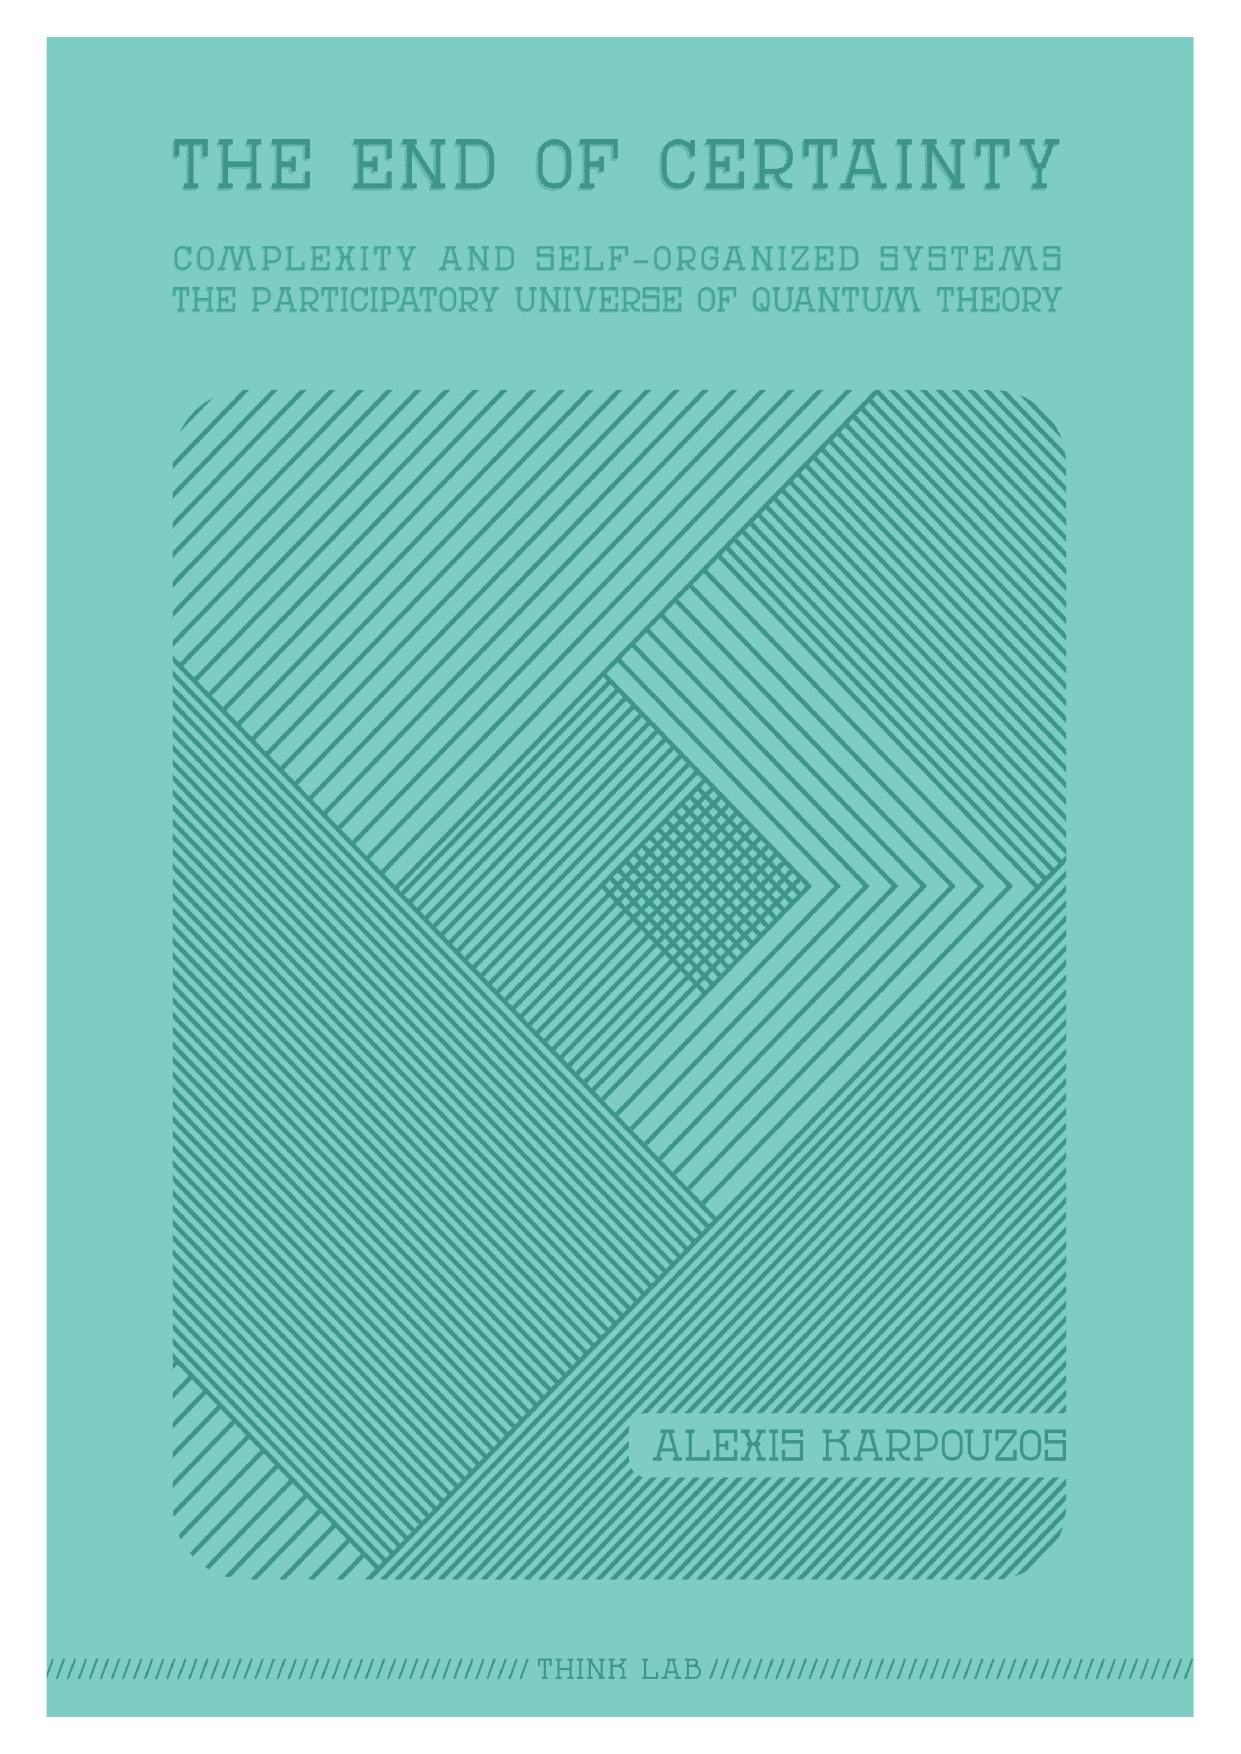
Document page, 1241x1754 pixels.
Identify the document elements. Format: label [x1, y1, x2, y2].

picture [46, 37, 1194, 1717]
